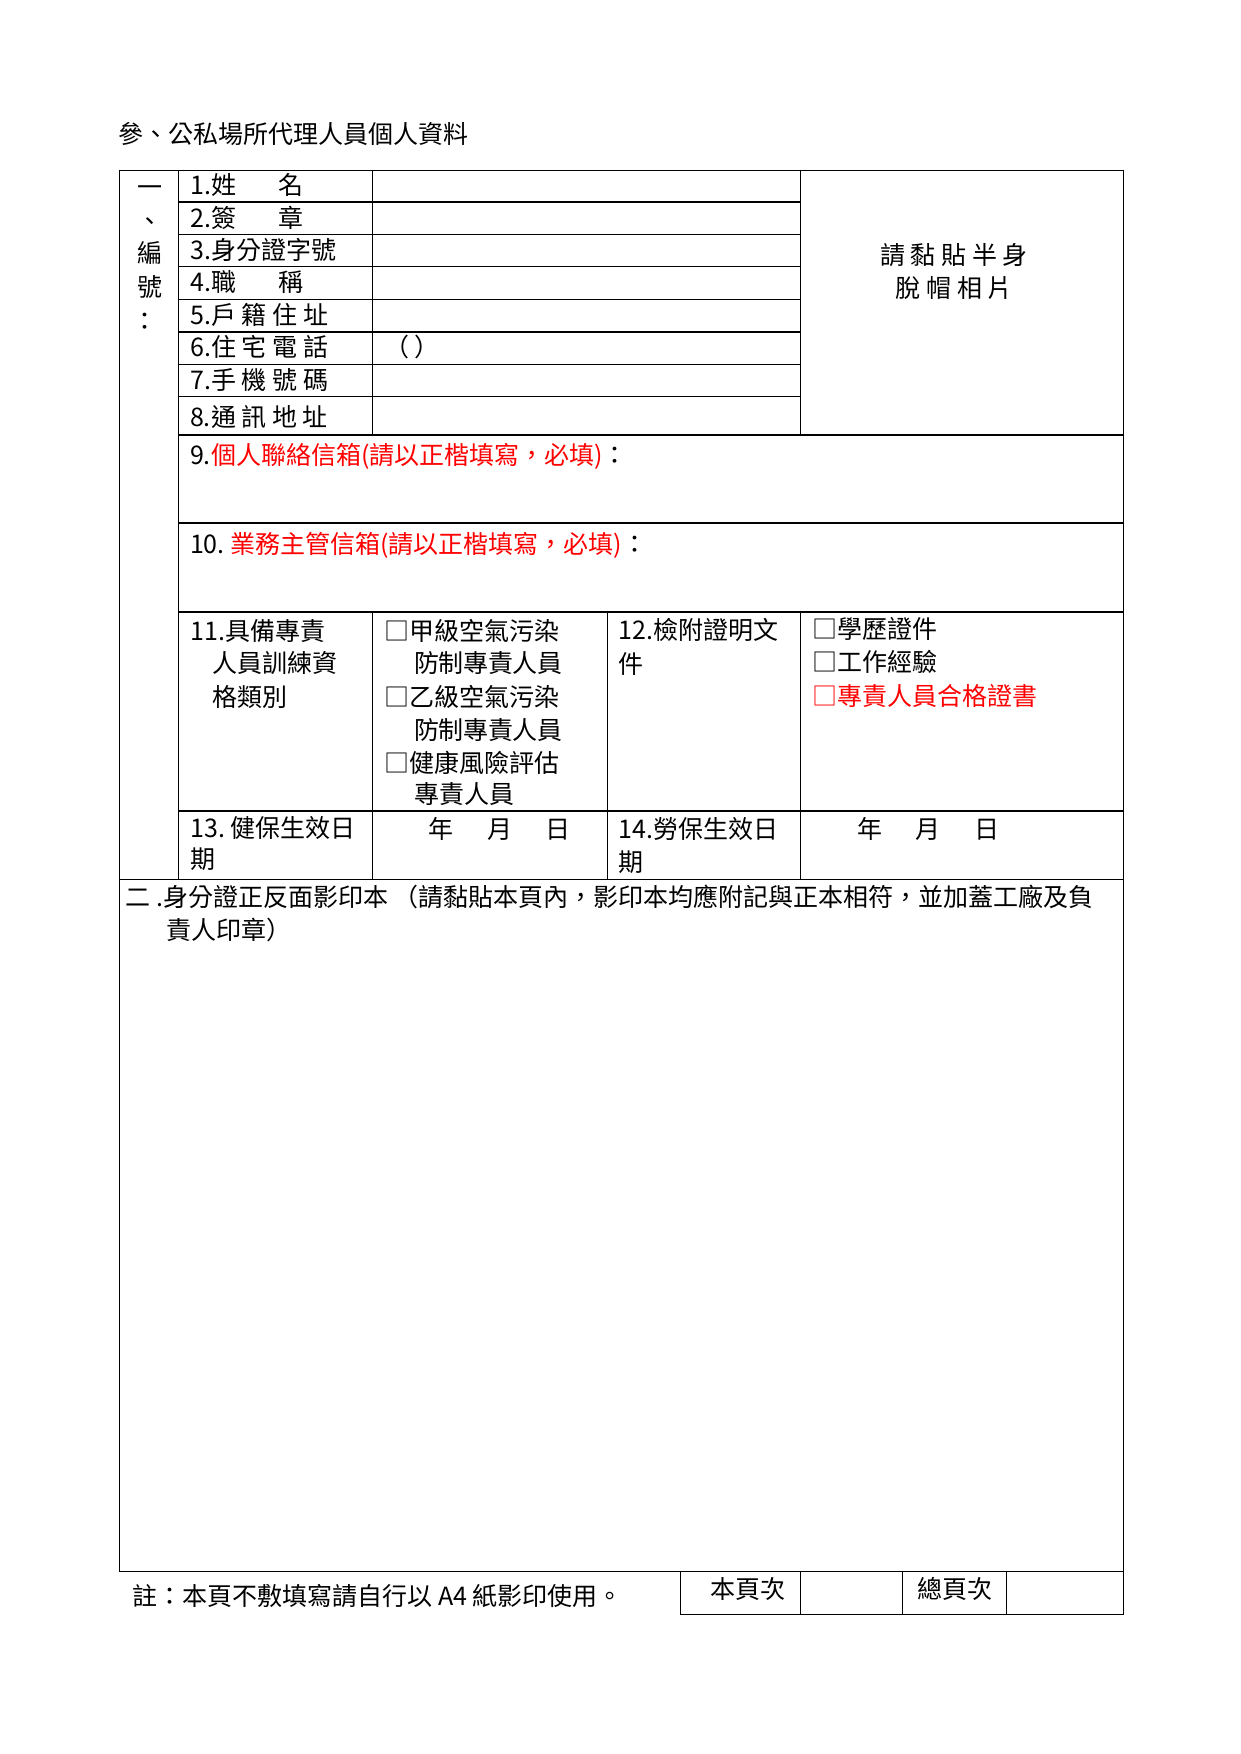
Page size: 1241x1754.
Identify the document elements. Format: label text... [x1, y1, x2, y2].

table_cell [373, 267, 800, 299]
table_cell 12.檢附證明文件 [608, 613, 800, 809]
table_cell 14.勞保生效日期 [608, 812, 800, 878]
table_cell [373, 203, 800, 234]
table_header [373, 171, 800, 201]
table_cell 6.住 宅 電 話 [179, 333, 372, 364]
table_cell 總頁次 [903, 1572, 1006, 1614]
table_cell 7.手 機 號 碼 [179, 365, 372, 396]
table_header 1.姓 名 [179, 171, 372, 201]
text 參、公私場所代理人員個人資料 [118, 114, 1136, 151]
table_cell （ ） [373, 333, 800, 364]
table_cell [1007, 1572, 1123, 1614]
table_cell [373, 397, 800, 433]
table_header 一 、編號 ： [120, 171, 178, 878]
table_cell 8.通 訊 地 址 [179, 397, 372, 433]
table_cell 10. 業務主管信箱(請以正楷填寫，必填)： [179, 524, 1123, 611]
table_cell [373, 300, 800, 331]
table_cell 3.身分證字號 [179, 235, 372, 266]
table_cell □甲級空氣污染防制專責人員 □乙級空氣污染防制專責人員 □健康風險評估 專責人員 [373, 613, 607, 809]
table_cell 年 月 日 [373, 812, 607, 878]
table_cell 年 月 日 [801, 812, 1123, 878]
table_cell 二 .身分證正反面影印本 （請黏貼本頁內，影印本均應附記與正本相符，並加蓋工廠及負責人印章） [120, 880, 1123, 1571]
table_cell 13. 健保生效日 期 [179, 812, 372, 878]
table_cell [373, 365, 800, 396]
table_cell 註：本頁不敷填寫請自行以 A4紙影印使用。 [120, 1572, 680, 1614]
table_cell □學歷證件 □工作經驗 □專責人員合格證書 [801, 613, 1123, 809]
table_header 請 黏 貼 半 身脫 帽 相 片 [801, 171, 1123, 433]
table_cell [373, 235, 800, 266]
table_cell 5.戶 籍 住 址 [179, 300, 372, 331]
table_cell [801, 1572, 902, 1614]
table_cell 11.具備專責人員訓練資格類別 [179, 613, 372, 809]
table_cell 9.個人聯絡信箱(請以正楷填寫，必填)： [179, 436, 1123, 522]
table_cell 本頁次 [681, 1572, 800, 1614]
table_cell 2.簽 章 [179, 203, 372, 234]
table_cell 4.職 稱 [179, 267, 372, 299]
